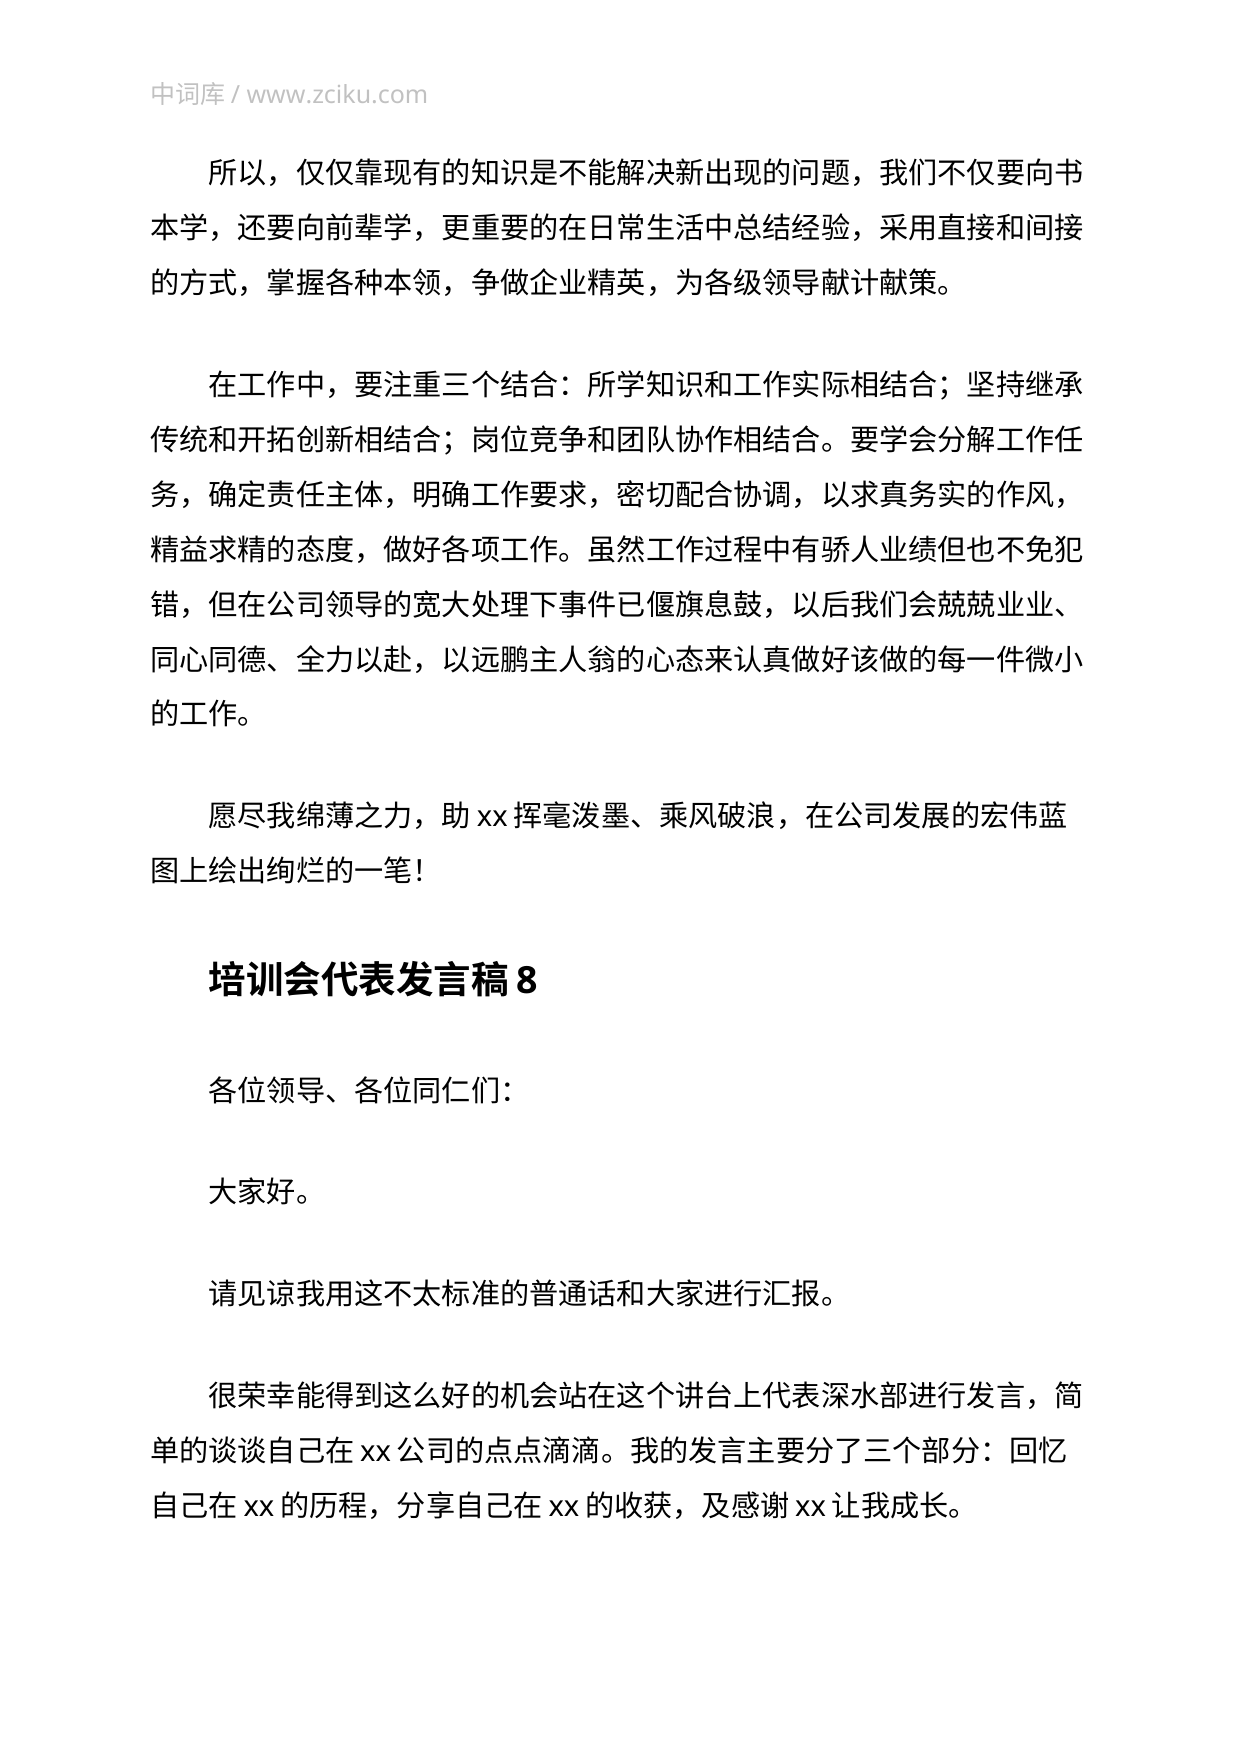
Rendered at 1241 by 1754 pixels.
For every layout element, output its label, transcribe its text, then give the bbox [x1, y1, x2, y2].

text 所以，仅仅靠现有的知识是不能解决新出现的问题，我们不仅要向书本学，还要向前辈学，更重要的在日常生活中总结经验，采用直接和间接的方式，掌握各种本领，争做企业精英，为各级领导献计献策。 [150, 150, 1090, 302]
text 在工作中，要注重三个结合：所学知识和工作实际相结合；坚持继承传统和开拓创新相结合；岗位竞争和团队协作相结合。要学会分解工作任务，确定责任主体，明确工作要求，密切配合协调，以求真务实的作风，精益求精的态度，做好各项工作。虽然工作过程中有骄人业绩但也不免犯错，但在公司领导的宽大处理下事件已偃旗息鼓，以后我们会兢兢业业、同心同德、全力以赴，以远鹏主人翁的心态来认真做好该做的每一件微小的工作。 [150, 362, 1090, 733]
text 各位领导、各位同仁们： [150, 1067, 1090, 1109]
text 大家好。 [150, 1169, 1090, 1211]
text 培训会代表发言稿8 [150, 949, 1090, 1004]
text 请见谅我用这不太标准的普通话和大家进行汇报。 [150, 1271, 1090, 1313]
text 很荣幸能得到这么好的机会站在这个讲台上代表深水部进行发言，简单的谈谈自己在xx公司的点点滴滴。我的发言主要分了三个部分：回忆自己在xx的历程，分享自己在xx的收获，及感谢xx让我成长。 [150, 1372, 1090, 1525]
text 愿尽我绵薄之力，助xx挥毫泼墨、乘风破浪，在公司发展的宏伟蓝图上绘出绚烂的一笔！ [150, 793, 1090, 890]
